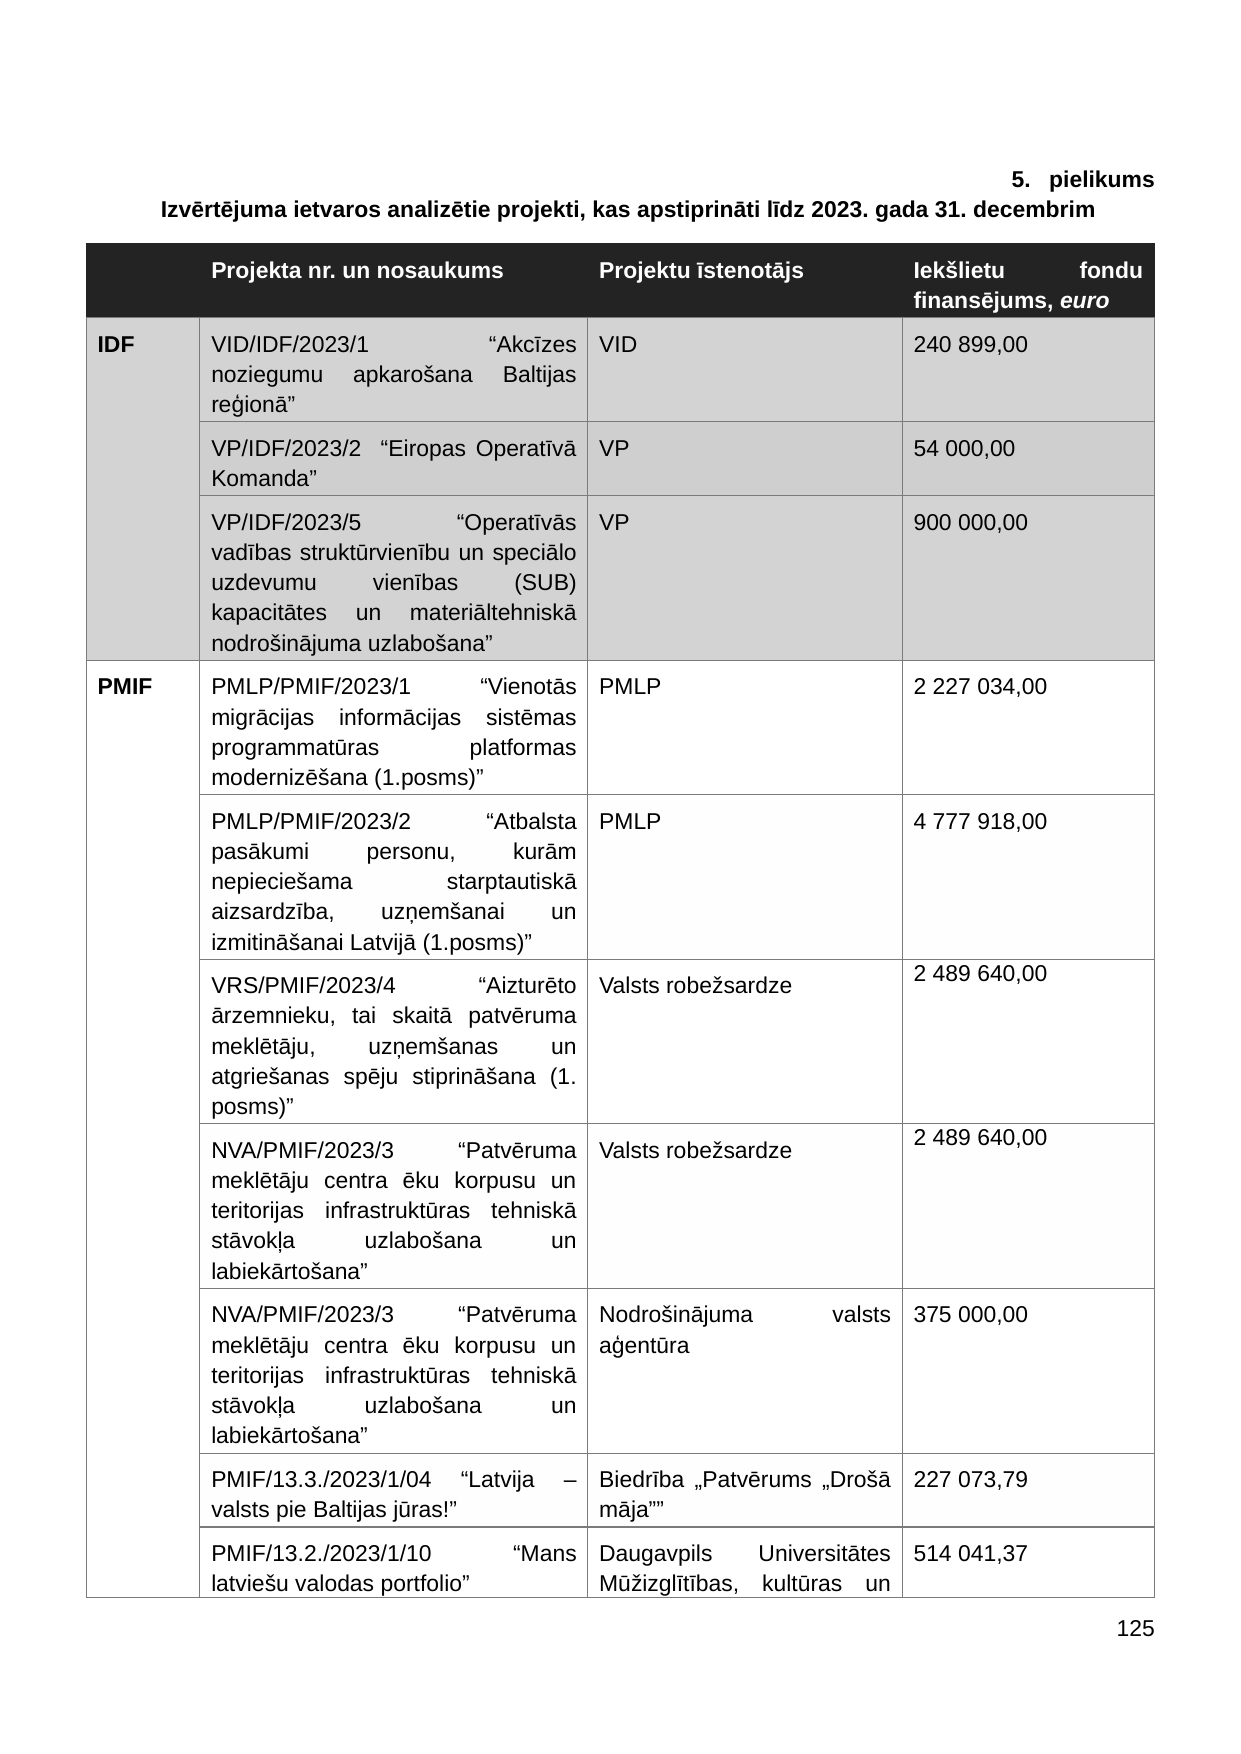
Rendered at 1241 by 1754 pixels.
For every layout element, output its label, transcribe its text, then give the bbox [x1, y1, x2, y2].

table_header Projektu īstenotājs [588, 244, 902, 317]
table_cell NVA/PMIF/2023/3 “Patvēruma meklētāju centra ēku korpusu un teritorijas infrastruktūras tehniskā stāvokļa uzlabošana un labiekārtošana” [200, 1289, 587, 1452]
table_cell PMLP/PMIF/2023/2 “Atbalsta pasākumi personu, kurām nepieciešama starptautiskā aizsardzība, uzņemšanai un izmitināšanai Latvijā (1.posms)” [200, 795, 587, 959]
table_header [87, 244, 199, 317]
table_cell 375 000,00 [903, 1289, 1154, 1452]
table_cell 2 489 640,00 [903, 1124, 1154, 1288]
table_cell PMLP [588, 661, 902, 794]
table_cell PMLP/PMIF/2023/1 “Vienotās migrācijas informācijas sistēmas programmatūras platformas modernizēšana (1.posms)” [200, 661, 587, 794]
table_header Iekšlietu fondu finansējums, euro [903, 244, 1154, 317]
table_cell VID [588, 318, 902, 421]
table_cell 4 777 918,00 [903, 795, 1154, 959]
list pielikums [123, 166, 1154, 192]
table_cell 2 489 640,00 [903, 960, 1154, 1123]
table_cell VID/IDF/2023/1 “Akcīzes noziegumu apkarošana Baltijas reģionā” [200, 318, 587, 421]
table_cell VP [588, 496, 902, 660]
table_cell 240 899,00 [903, 318, 1154, 421]
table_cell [588, 1528, 902, 1597]
table_cell Valsts robežsardze [588, 960, 902, 1123]
table_cell Biedrība „Patvērums „Drošā māja”” [588, 1454, 902, 1526]
table_cell VRS/PMIF/2023/4 “Aizturēto ārzemnieku, tai skaitā patvēruma meklētāju, uzņemšanas un atgriešanas spēju stiprināšana (1. posms)” [200, 960, 587, 1123]
table_cell 227 073,79 [903, 1454, 1154, 1526]
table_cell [200, 1528, 587, 1597]
table_header Projekta nr. un nosaukums [200, 244, 587, 317]
table_cell NVA/PMIF/2023/3 “Patvēruma meklētāju centra ēku korpusu un teritorijas infrastruktūras tehniskā stāvokļa uzlabošana un labiekārtošana” [200, 1124, 587, 1288]
table_cell IDF [87, 318, 199, 660]
table_cell VP [588, 422, 902, 495]
list Izvērtējuma ietvaros analizētie projekti, kas apstiprināti līdz 2023. gada 31. decembrim [161, 196, 1154, 223]
table_cell Valsts robežsardze [588, 1124, 902, 1288]
table_cell 900 000,00 [903, 496, 1154, 660]
table_cell 54 000,00 [903, 422, 1154, 495]
table_cell 2 227 034,00 [903, 661, 1154, 794]
table_cell PMIF [87, 661, 199, 1597]
table_cell 514 041,37 [903, 1528, 1154, 1597]
table_cell Nodrošinājuma valsts aģentūra [588, 1289, 902, 1452]
table_cell PMLP [588, 795, 902, 959]
table_cell VP/IDF/2023/2 “Eiropas Operatīvā Komanda” [200, 422, 587, 495]
table_cell VP/IDF/2023/5 “Operatīvās vadības struktūrvienību un speciālo uzdevumu vienības (SUB) kapacitātes un materiāltehniskā nodrošinājuma uzlabošana” [200, 496, 587, 660]
table_cell PMIF/13.3./2023/1/04 “Latvija – valsts pie Baltijas jūras!” [200, 1454, 587, 1526]
